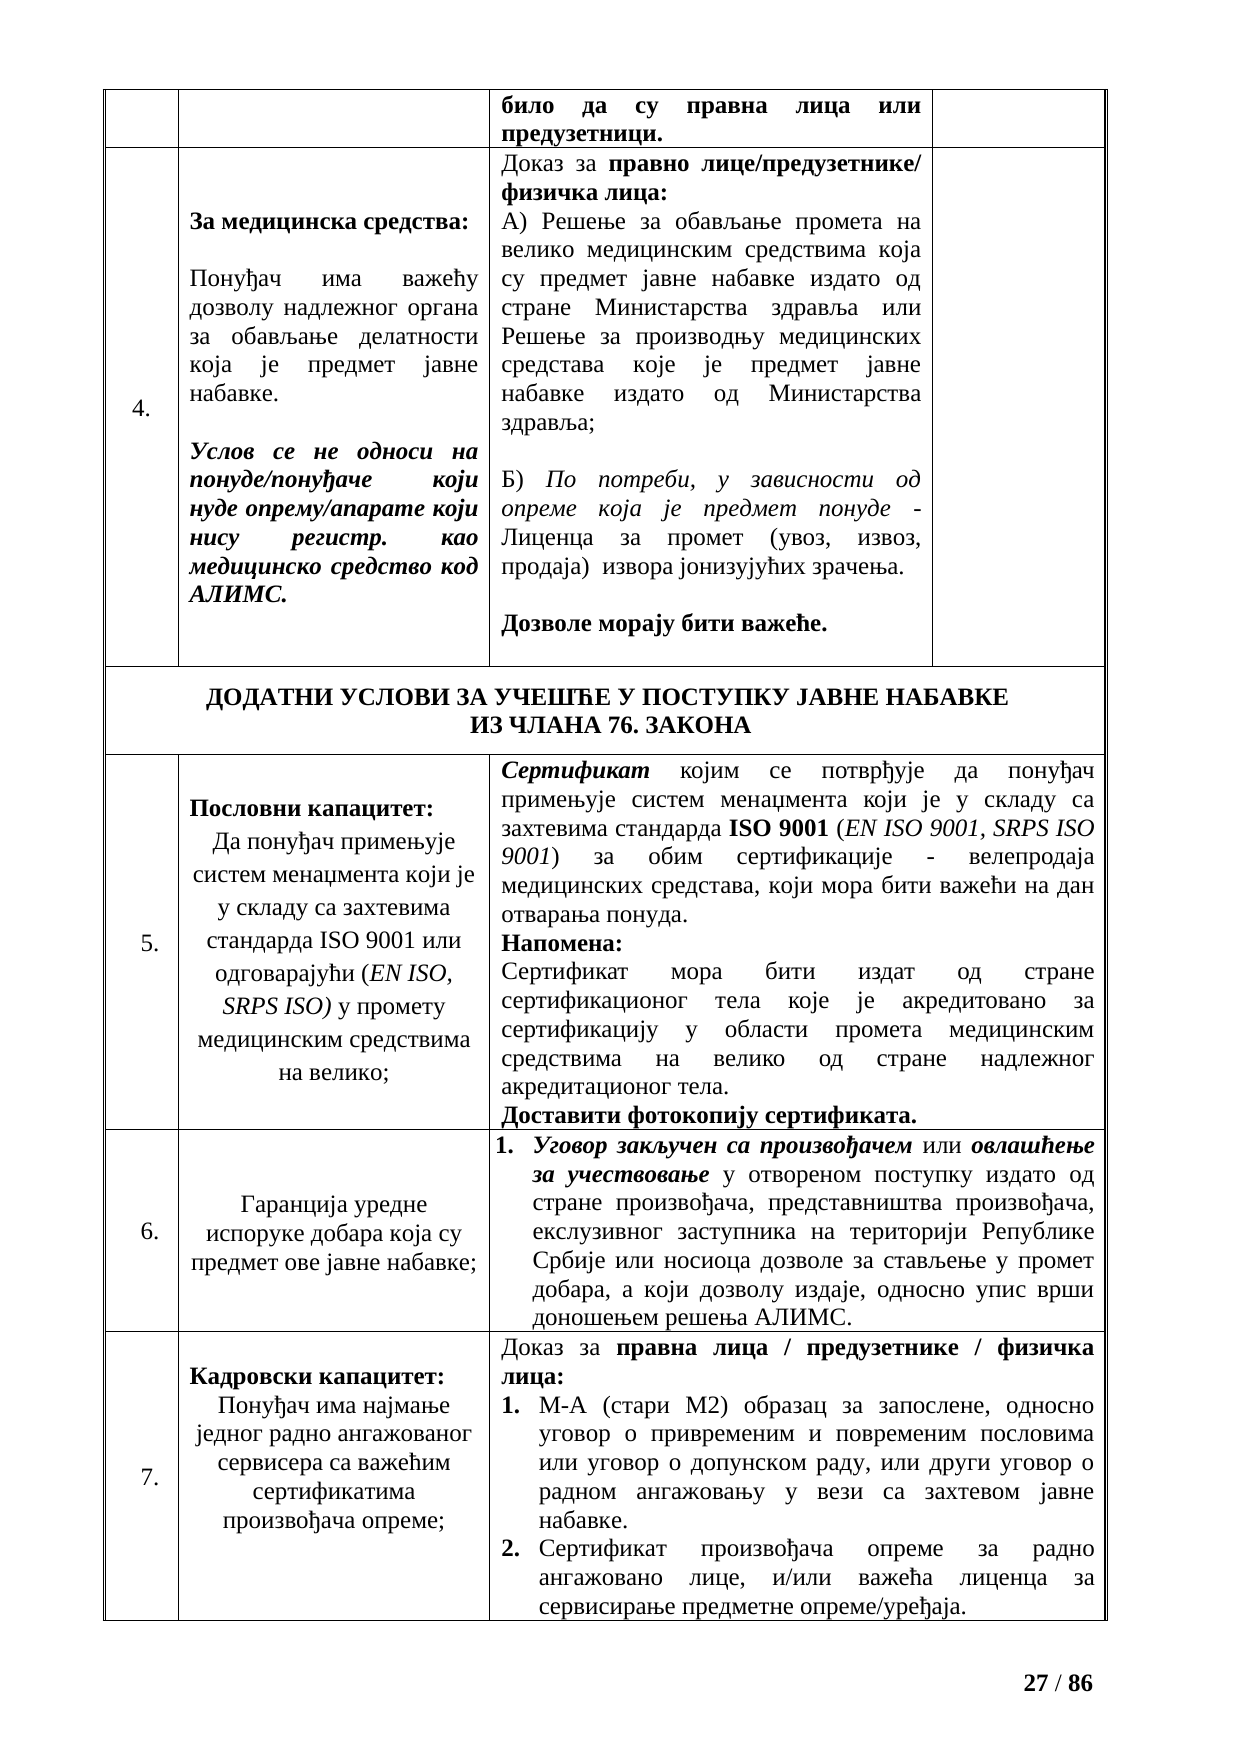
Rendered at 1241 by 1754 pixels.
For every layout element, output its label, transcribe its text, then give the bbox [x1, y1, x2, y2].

table_cell Уговор закључен са произвођачем или овлашћење за учествовање у отвореном поступку издато од стране произвођача, представништва произвођача, екслузивног заступника на територији Републике Србије или носиоца дозволе за стављење у промет добара, а који дозволу издаје, односно упис врши доношењем решења АЛИМС. [490, 1130, 1104, 1331]
table_cell ДОДАТНИ УСЛОВИ ЗА УЧЕШЋЕ У ПОСТУПКУ ЈАВНЕ НАБАВКЕ ИЗ ЧЛАНА 76. ЗАКОНА [106, 667, 1104, 754]
table_cell 5. [106, 755, 178, 1129]
table_cell Доказ за правно лице/предузетнике/ физичка лица: А) Решење за обављање промета на велико медицинским средствима која су предмет јавне набавке издато од стране Министарства здравља или Решење за производњу медицинских средстава које је предмет јавне набавке издато од Министарства здравља; Б) По потреби, у зависности од опреме која је предмет понуде - Лиценца за промет (увоз, извоз, продаја) извора јонизујућих зрачења. Дозволе морају бити важеће. [490, 148, 932, 666]
table_cell Пословни капацитет: Да понуђач примењује систем менаџмента који је у складу са захтевима стандарда ISO 9001 или одговарајући (EN ISO, SRPS ISO) у промету медицинским средствима на велико; [179, 755, 489, 1129]
table_cell За медицинска средства: Понуђач има важећу дозволу надлежног органа за обављање делатности која је предмет јавне набавке. Услов се не односи на понуде/понуђаче који нуде опрему/апарате који нису регистр. као медицинско средство код АЛИМС. [179, 148, 489, 666]
table_cell [933, 90, 1104, 147]
table_cell 7. [106, 1332, 178, 1620]
table_cell Сертификат којим се потврђује да понуђач примењује систем менаџмента који је у складу са захтевима стандарда ISO 9001 (EN ISO 9001, SRPS ISO 9001) за обим сертификације - велепродаја медицинских средстава, који мора бити важећи на дан отварања понуда. Напомена: Сертификат мора бити издат од стране сертификационог тела које je акредитовано за сертификацију у области промета медицинским средствима на велико од стране надлежног акредитационог тела. Доставити фотокoпију сертификата. [490, 755, 1104, 1129]
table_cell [490, 90, 932, 147]
table_cell 4. [106, 148, 178, 666]
table_cell 3. [106, 90, 178, 147]
table_cell [933, 148, 1104, 666]
table_cell Кадровски капацитет: Понуђач има најмање једног радно ангажованог сервисера са важећим сертификатима произвођача опреме; [179, 1332, 489, 1620]
table_cell 6. [106, 1130, 178, 1331]
table_cell Гаранција уредне испоруке добара која су предмет ове јавне набавке; [179, 1130, 489, 1331]
table_cell Доказ за правна лица / предузетнике / физичка лица: М-А (стари М2) образац за запослене, односно уговор о привременим и повременим пословима или уговор о допунском раду, или други уговор о радном ангажовању у вези са захтевом јавне набавке. Сертификат произвођача опреме за радно ангажовано лице, и/или важећа лиценца за сервисирање предметне опреме/уређаја. [490, 1332, 1104, 1620]
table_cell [179, 90, 489, 147]
